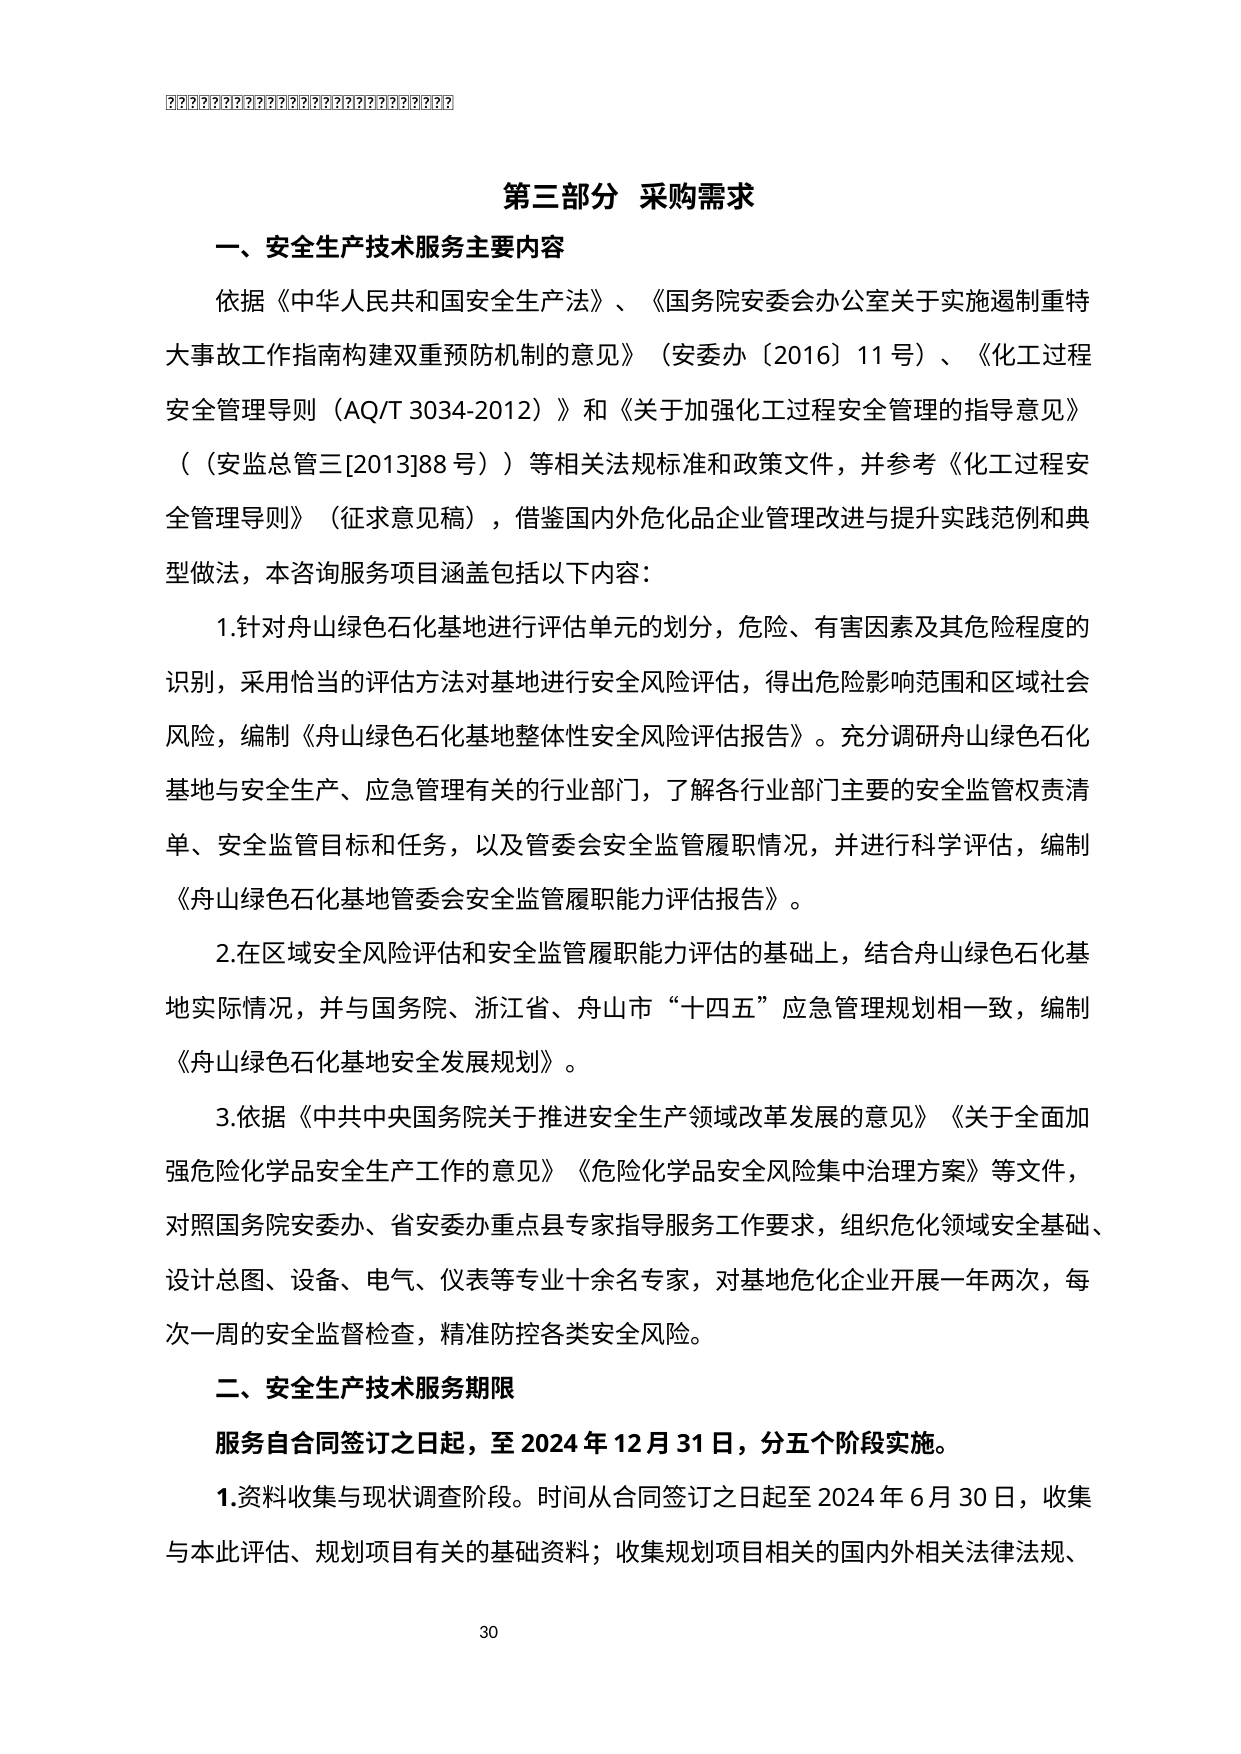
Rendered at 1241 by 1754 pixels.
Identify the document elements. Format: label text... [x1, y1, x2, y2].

text 1.针对舟山绿色石化基地进行评估单元的划分，危险、有害因素及其危险程度的识别，采用恰当的评估方法对基地进行安全风险评估，得出危险影响范围和区域社会风险，编制《舟山绿色石化基地整体性安全风险评估报告》。充分调研舟山绿色石化基地与安全生产、应急管理有关的行业部门，了解各行业部门主要的安全监管权责清单、安全监管目标和任务，以及管委会安全监管履职情况，并进行科学评估，编制《舟山绿色石化基地管委会安全监管履职能力评估报告》。 [165, 608, 1092, 916]
text 依据《中华人民共和国安全生产法》、《国务院安委会办公室关于实施遏制重特大事故工作指南构建双重预防机制的意见》（安委办〔2016〕11号）、《化工过程安全管理导则（AQ/T 3034-2012）》和《关于加强化工过程安全管理的指导意见》（（安监总管三[2013]88号））等相关法规标准和政策文件，并参考《化工过程安全管理导则》（征求意见稿），借鉴国内外危化品企业管理改进与提升实践范例和典型做法，本咨询服务项目涵盖包括以下内容： [165, 281, 1092, 589]
text 第三部分 采购需求 [165, 162, 1092, 227]
text 3.依据《中共中央国务院关于推进安全生产领域改革发展的意见》《关于全面加强危险化学品安全生产工作的意见》《危险化学品安全风险集中治理方案》等文件，对照国务院安委办、省安委办重点县专家指导服务工作要求，组织危化领域安全基础、设计总图、设备、电气、仪表等专业十余名专家，对基地危化企业开展一年两次，每次一周的安全监督检查，精准防控各类安全风险。 [165, 1097, 1092, 1351]
text 服务自合同签订之日起，至2024年12月31日，分五个阶段实施。 [165, 1423, 1092, 1459]
text 一、安全生产技术服务主要内容 [165, 227, 1092, 263]
text 2.在区域安全风险评估和安全监管履职能力评估的基础上，结合舟山绿色石化基地实际情况，并与国务院、浙江省、舟山市“十四五”应急管理规划相一致，编制《舟山绿色石化基地安全发展规划》。 [165, 934, 1092, 1079]
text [165, 1478, 1092, 1568]
text 二、安全生产技术服务期限 [165, 1369, 1092, 1405]
